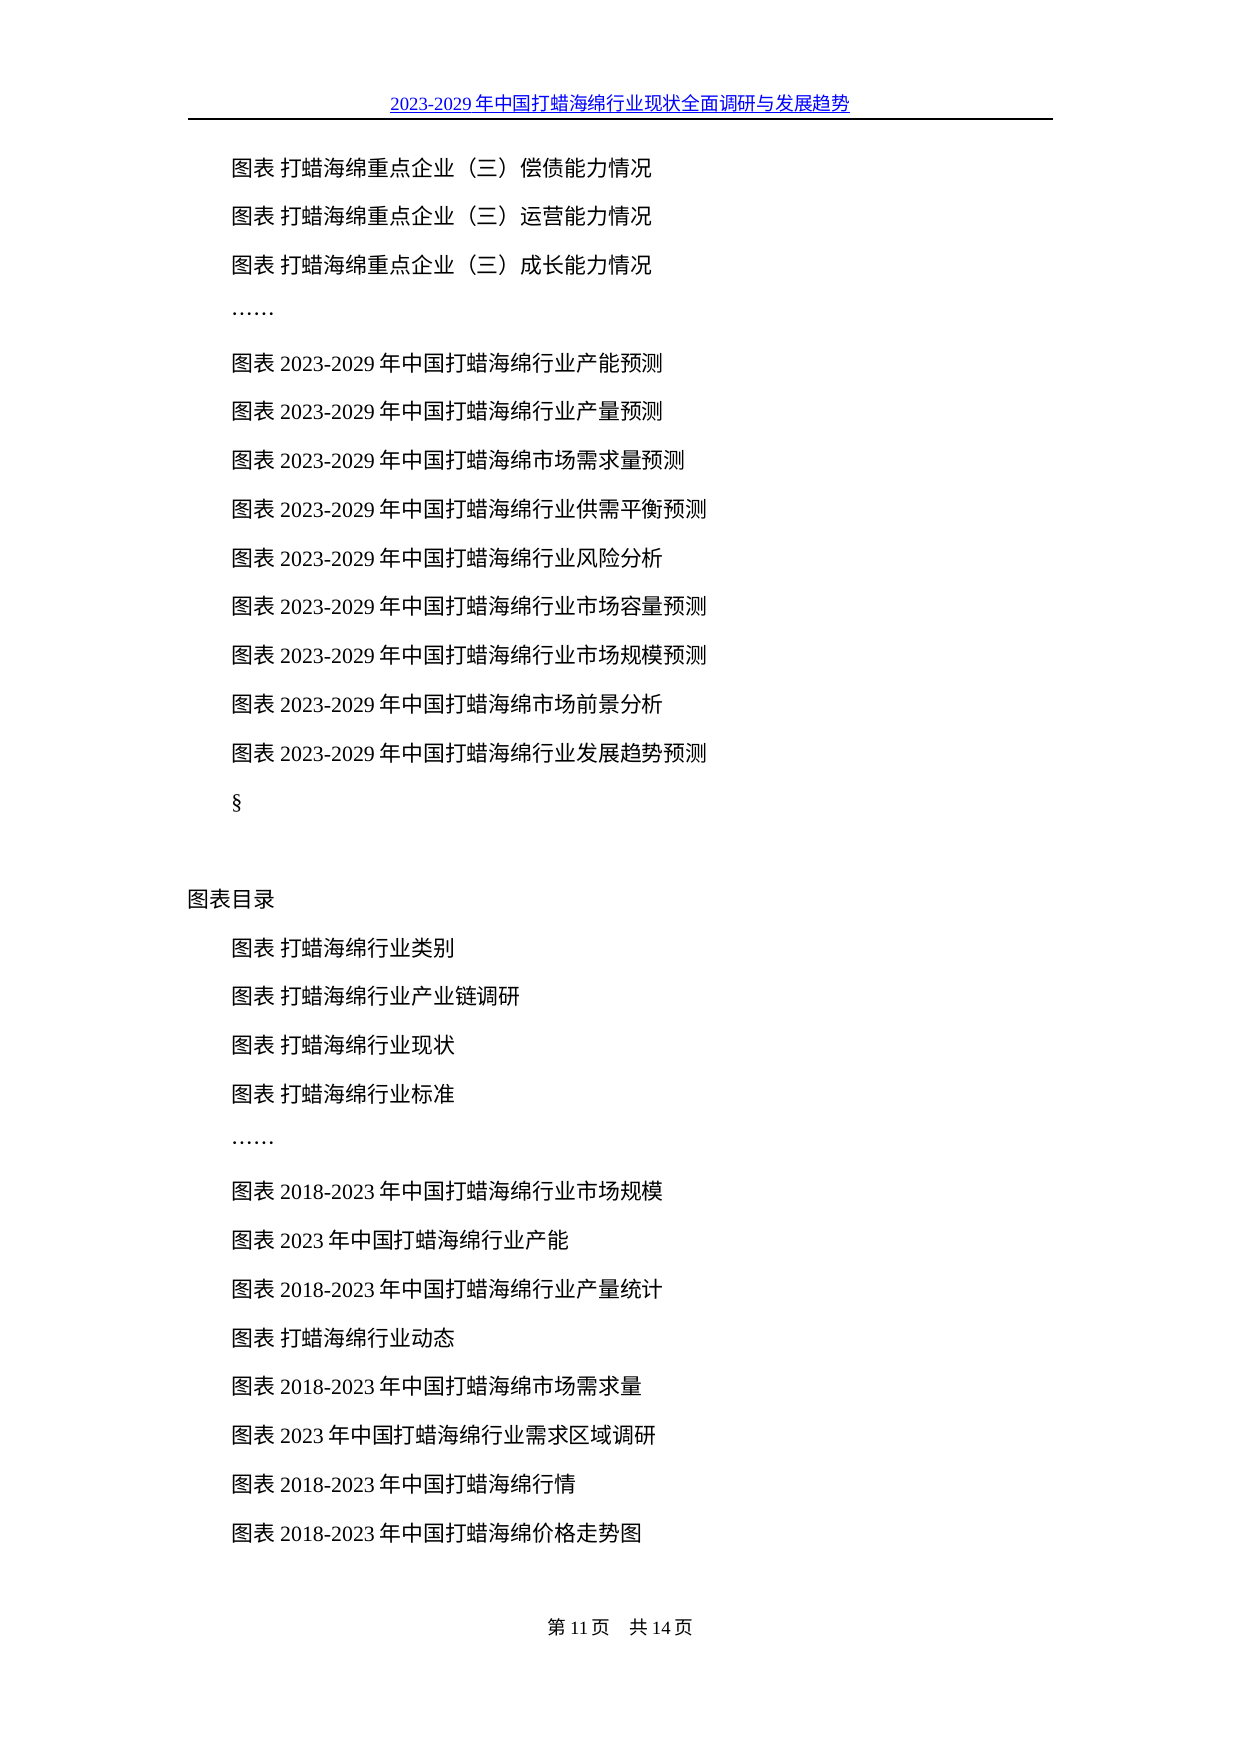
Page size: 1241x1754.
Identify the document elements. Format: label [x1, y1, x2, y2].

text [187, 150, 1053, 1548]
